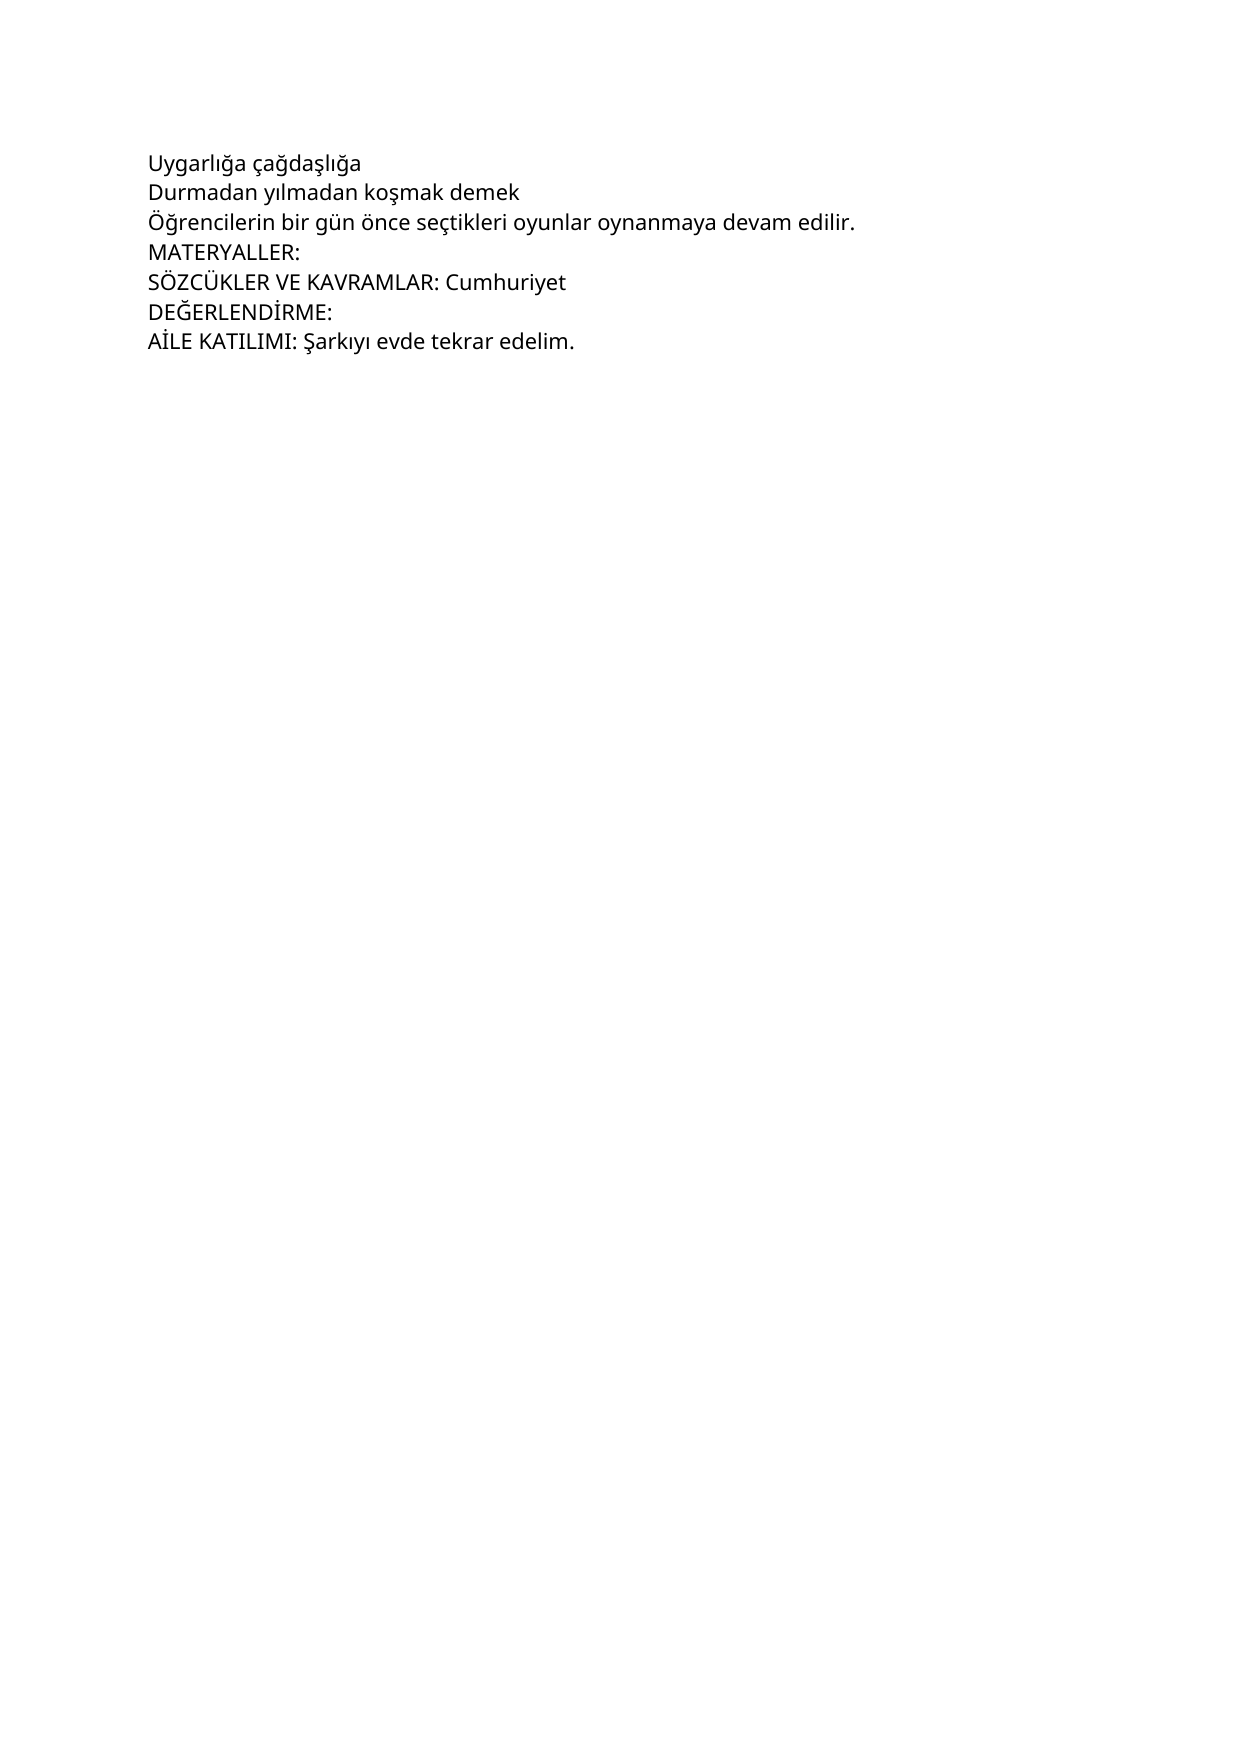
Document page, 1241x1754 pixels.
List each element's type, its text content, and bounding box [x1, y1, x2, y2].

text SÖZCÜKLER VE KAVRAMLAR: Cumhuriyet [148, 267, 1093, 297]
text Uygarlığa çağdaşlığa [148, 148, 1093, 177]
text DEĞERLENDİRME: [148, 297, 1093, 326]
text Öğrencilerin bir gün önce seçtikleri oyunlar oynanmaya devam edilir. [148, 207, 1093, 237]
text MATERYALLER: [148, 237, 1093, 267]
text AİLE KATILIMI: Şarkıyı evde tekrar edelim. [148, 326, 1093, 356]
text Durmadan yılmadan koşmak demek [148, 177, 1093, 207]
